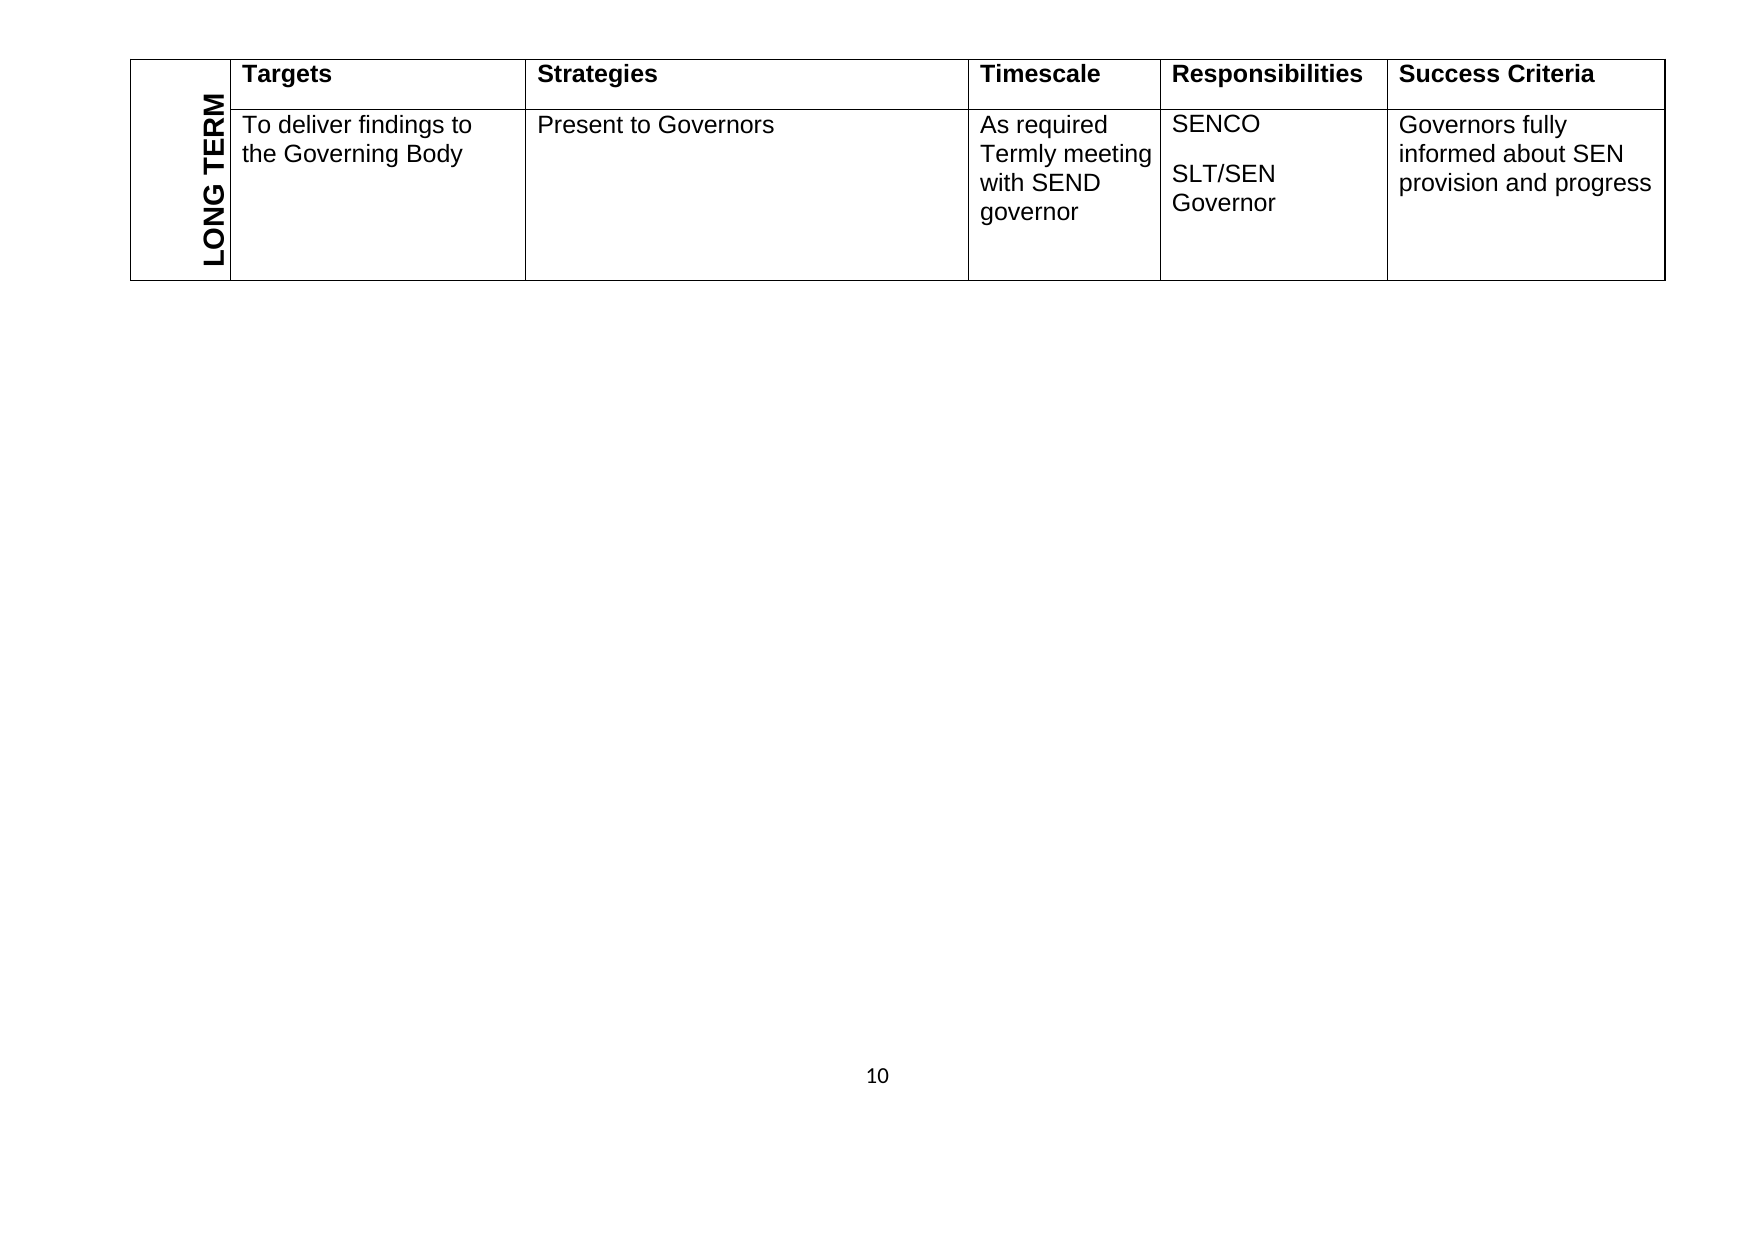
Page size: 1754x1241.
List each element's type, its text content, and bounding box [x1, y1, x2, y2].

table_header Timescale [969, 60, 1160, 109]
table_cell Present to Governors [526, 110, 968, 280]
table_header Responsibilities [1161, 60, 1387, 109]
table_cell As required Termly meeting with SEND governor [969, 110, 1160, 280]
table_cell Governors fully informed about SEN provision and progress [1388, 110, 1664, 280]
table_header Success Criteria [1388, 60, 1664, 109]
table_cell SENCO SLT/SEN Governor [1161, 110, 1387, 280]
table_header Strategies [526, 60, 968, 109]
table_header Targets [231, 60, 525, 109]
table_header LONG TERM [131, 60, 230, 280]
table_cell To deliver findings to the Governing Body [231, 110, 525, 280]
